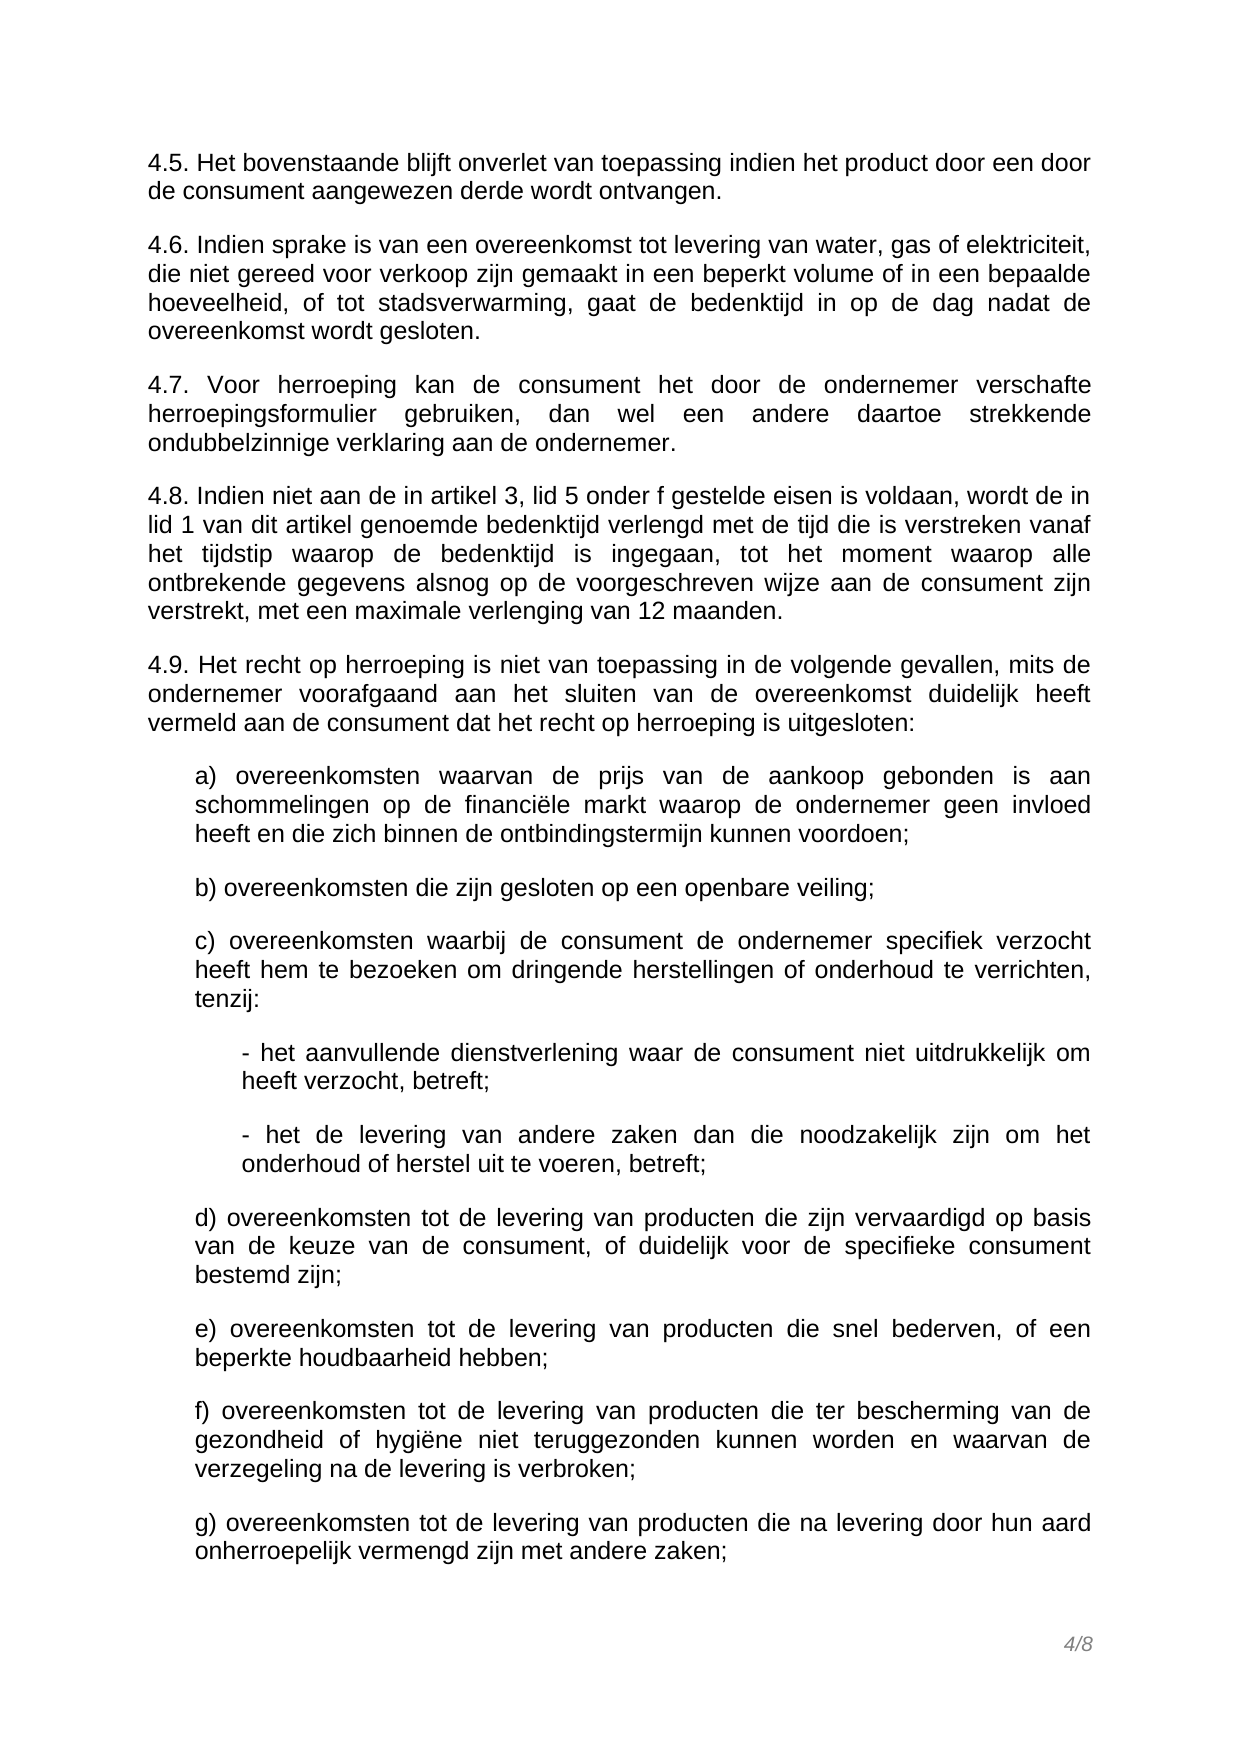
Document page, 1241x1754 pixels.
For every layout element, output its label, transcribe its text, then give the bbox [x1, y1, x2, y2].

text 4.9. Het recht op herroeping is niet van toepassing in de volgende gevallen, mits de ondernemer voorafgaand aan het sluiten van de overeenkomst duidelijk heeft vermeld aan de consument dat het recht op herroeping is uitgesloten: [148, 650, 1093, 736]
text c) overeenkomsten waarbij de consument de ondernemer specifiek verzocht heeft hem te bezoeken om dringende herstellingen of onderhoud te verrichten, tenzij: [194, 926, 1093, 1013]
text - het de levering van andere zaken dan die noodzakelijk zijn om het onderhoud of herstel uit te voeren, betreft; [241, 1120, 1093, 1178]
text a) overeenkomsten waarvan de prijs van de aankoop gebonden is aan schommelingen op de financiële markt waarop de ondernemer geen invloed heeft en die zich binnen de ontbindingstermijn kunnen voordoen; [194, 761, 1093, 848]
text 4.7. Voor herroeping kan de consument het door de ondernemer verschafte herroepingsformulier gebruiken, dan wel een andere daartoe strekkende ondubbelzinnige verklaring aan de ondernemer. [148, 370, 1093, 456]
text f) overeenkomsten tot de levering van producten die ter bescherming van de gezondheid of hygiëne niet teruggezonden kunnen worden en waarvan de verzegeling na de levering is verbroken; [194, 1396, 1093, 1483]
text 4.6. Indien sprake is van een overeenkomst tot levering van water, gas of elektriciteit, die niet gereed voor verkoop zijn gemaakt in een beperkt volume of in een bepaalde hoeveelheid, of tot stadsverwarming, gaat de bedenktijd in op de dag nadat de overeenkomst wordt gesloten. [148, 230, 1093, 345]
text b) overeenkomsten die zijn gesloten op een openbare veiling; [194, 873, 1093, 901]
text - het aanvullende dienstverlening waar de consument niet uitdrukkelijk om heeft verzocht, betreft; [241, 1038, 1093, 1095]
text 4.8. Indien niet aan de in artikel 3, lid 5 onder f gestelde eisen is voldaan, wordt de in lid 1 van dit artikel genoemde bedenktijd verlengd met de tijd die is verstreken vanaf het tijdstip waarop de bedenktijd is ingegaan, tot het moment waarop alle ontbrekende gegevens alsnog op de voorgeschreven wijze aan de consument zijn verstrekt, met een maximale verlenging van 12 maanden. [148, 481, 1093, 625]
text d) overeenkomsten tot de levering van producten die zijn vervaardigd op basis van de keuze van de consument, of duidelijk voor de specifieke consument bestemd zijn; [194, 1203, 1093, 1289]
text 4.5. Het bovenstaande blijft onverlet van toepassing indien het product door een door de consument aangewezen derde wordt ontvangen. [148, 148, 1093, 205]
text g) overeenkomsten tot de levering van producten die na levering door hun aard onherroepelijk vermengd zijn met andere zaken; [194, 1508, 1093, 1565]
text e) overeenkomsten tot de levering van producten die snel bederven, of een beperkte houdbaarheid hebben; [194, 1314, 1093, 1371]
